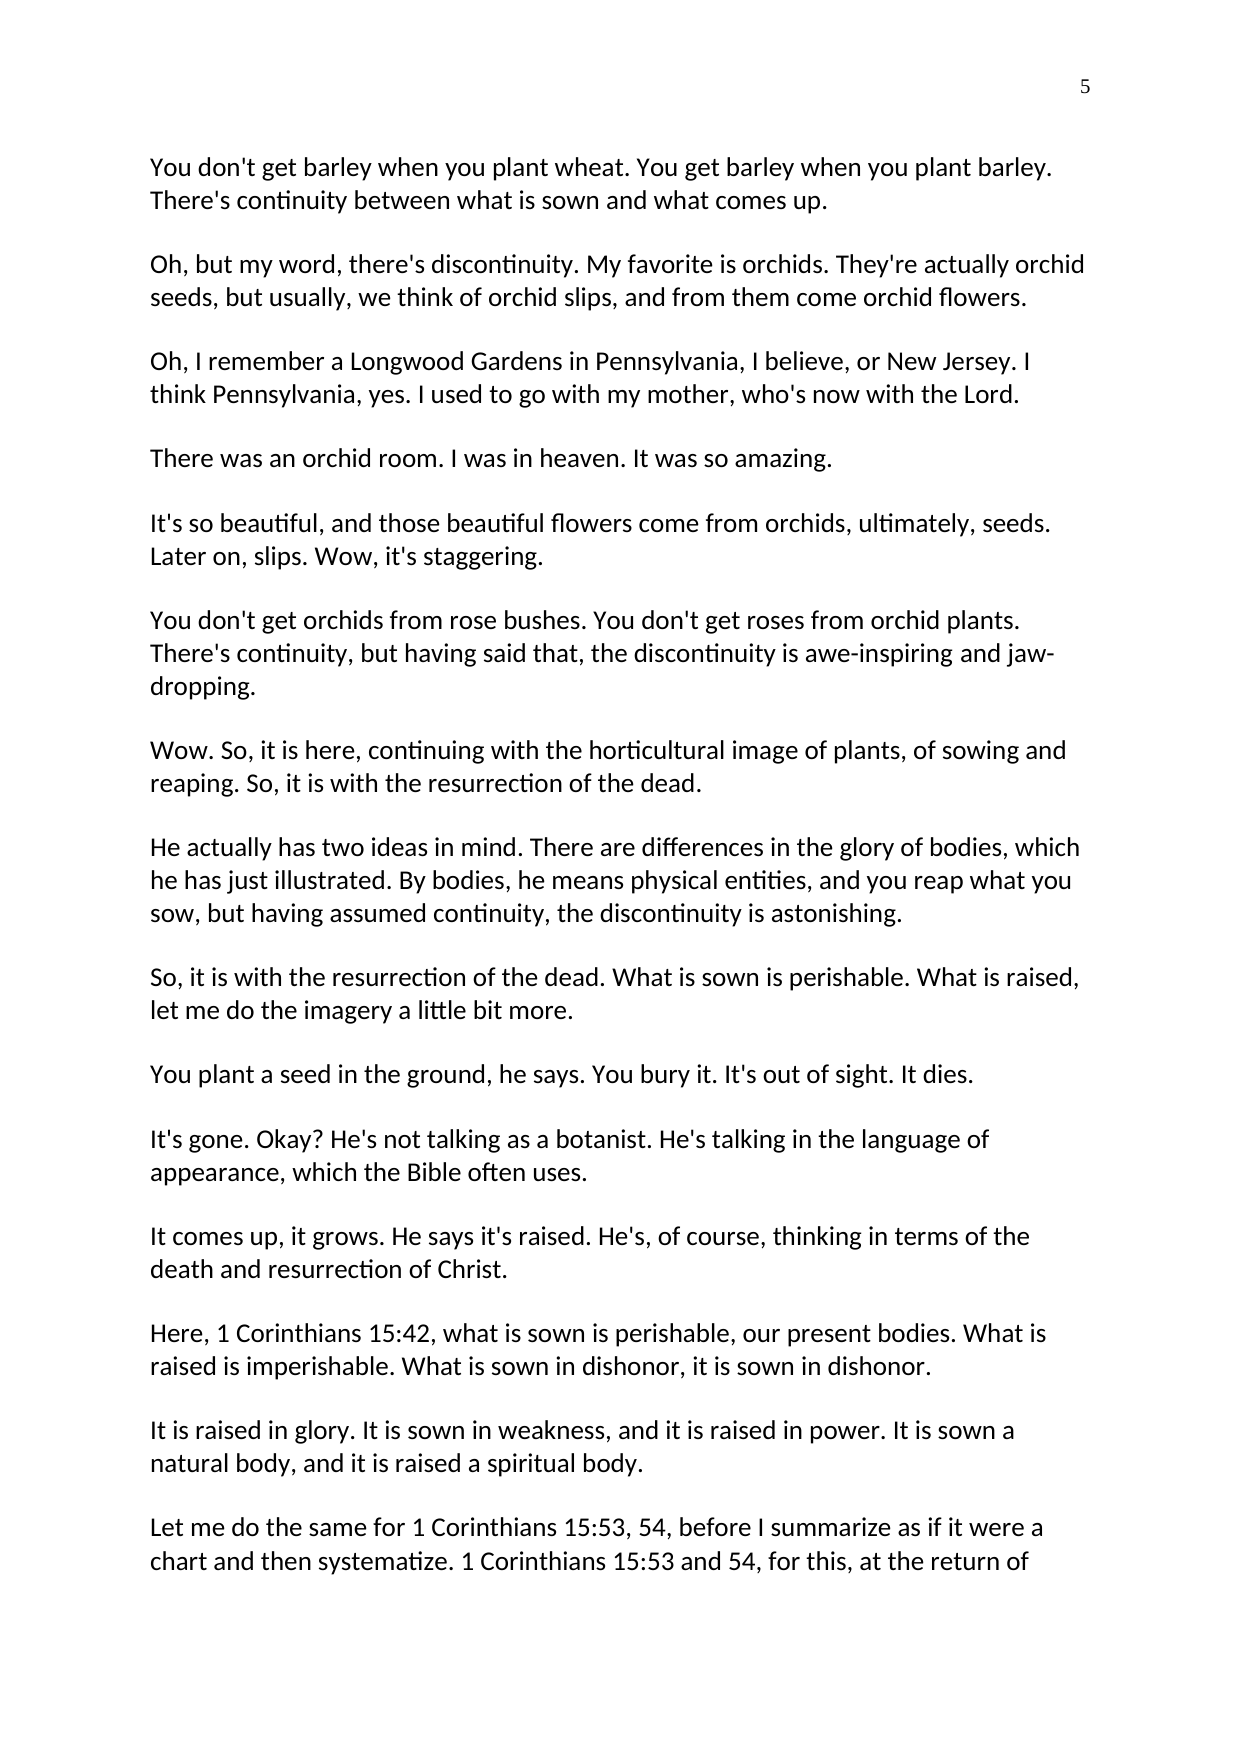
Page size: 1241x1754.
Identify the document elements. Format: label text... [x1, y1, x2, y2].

text There was an orchid room. I was in heaven. It was so amazing. [150, 442, 1090, 474]
text It's gone. Okay? He's not talking as a botanist. He's talking in the language of appearance, which the Bible often uses. [150, 1122, 1090, 1188]
text You plant a seed in the ground, he says. You bury it. It's out of sight. It dies. [150, 1058, 1090, 1091]
text So, it is with the resurrection of the dead. What is sown is perishable. What is raised, let me do the imagery a little bit more. [150, 961, 1090, 1027]
text It is raised in glory. It is sown in weakness, and it is raised in power. It is sown a natural body, and it is raised a spiritual body. [150, 1413, 1090, 1479]
text It comes up, it grows. He says it's raised. He's, of course, thinking in terms of the death and resurrection of Christ. [150, 1219, 1090, 1285]
text You don't get orchids from rose bushes. You don't get roses from orchid plants. There's continuity, but having said that, the discontinuity is awe-inspiring and jaw-dropping. [150, 603, 1090, 702]
text It's so beautiful, and those beautiful flowers come from orchids, ultimately, seeds. Later on, slips. Wow, it's staggering. [150, 506, 1090, 572]
text He actually has two ideas in mind. There are differences in the glory of bodies, which he has just illustrated. By bodies, he means physical entities, and you reap what you sow, but having assumed continuity, the discontinuity is astonishing. [150, 830, 1090, 929]
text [150, 1511, 1090, 1577]
text Oh, but my word, there's discontinuity. My favorite is orchids. They're actually orchid seeds, but usually, we think of orchid slips, and from them come orchid flowers. [150, 247, 1090, 313]
text Oh, I remember a Longwood Gardens in Pennsylvania, I believe, or New Jersey. I think Pennsylvania, yes. I used to go with my mother, who's now with the Lord. [150, 344, 1090, 410]
text Wow. So, it is here, continuing with the horticultural image of plants, of sowing and reaping. So, it is with the resurrection of the dead. [150, 733, 1090, 799]
text Here, 1 Corinthians 15:42, what is sown is perishable, our present bodies. What is raised is imperishable. What is sown in dishonor, it is sown in dishonor. [150, 1316, 1090, 1382]
text You don't get barley when you plant wheat. You get barley when you plant barley. There's continuity between what is sown and what comes up. [150, 150, 1090, 216]
